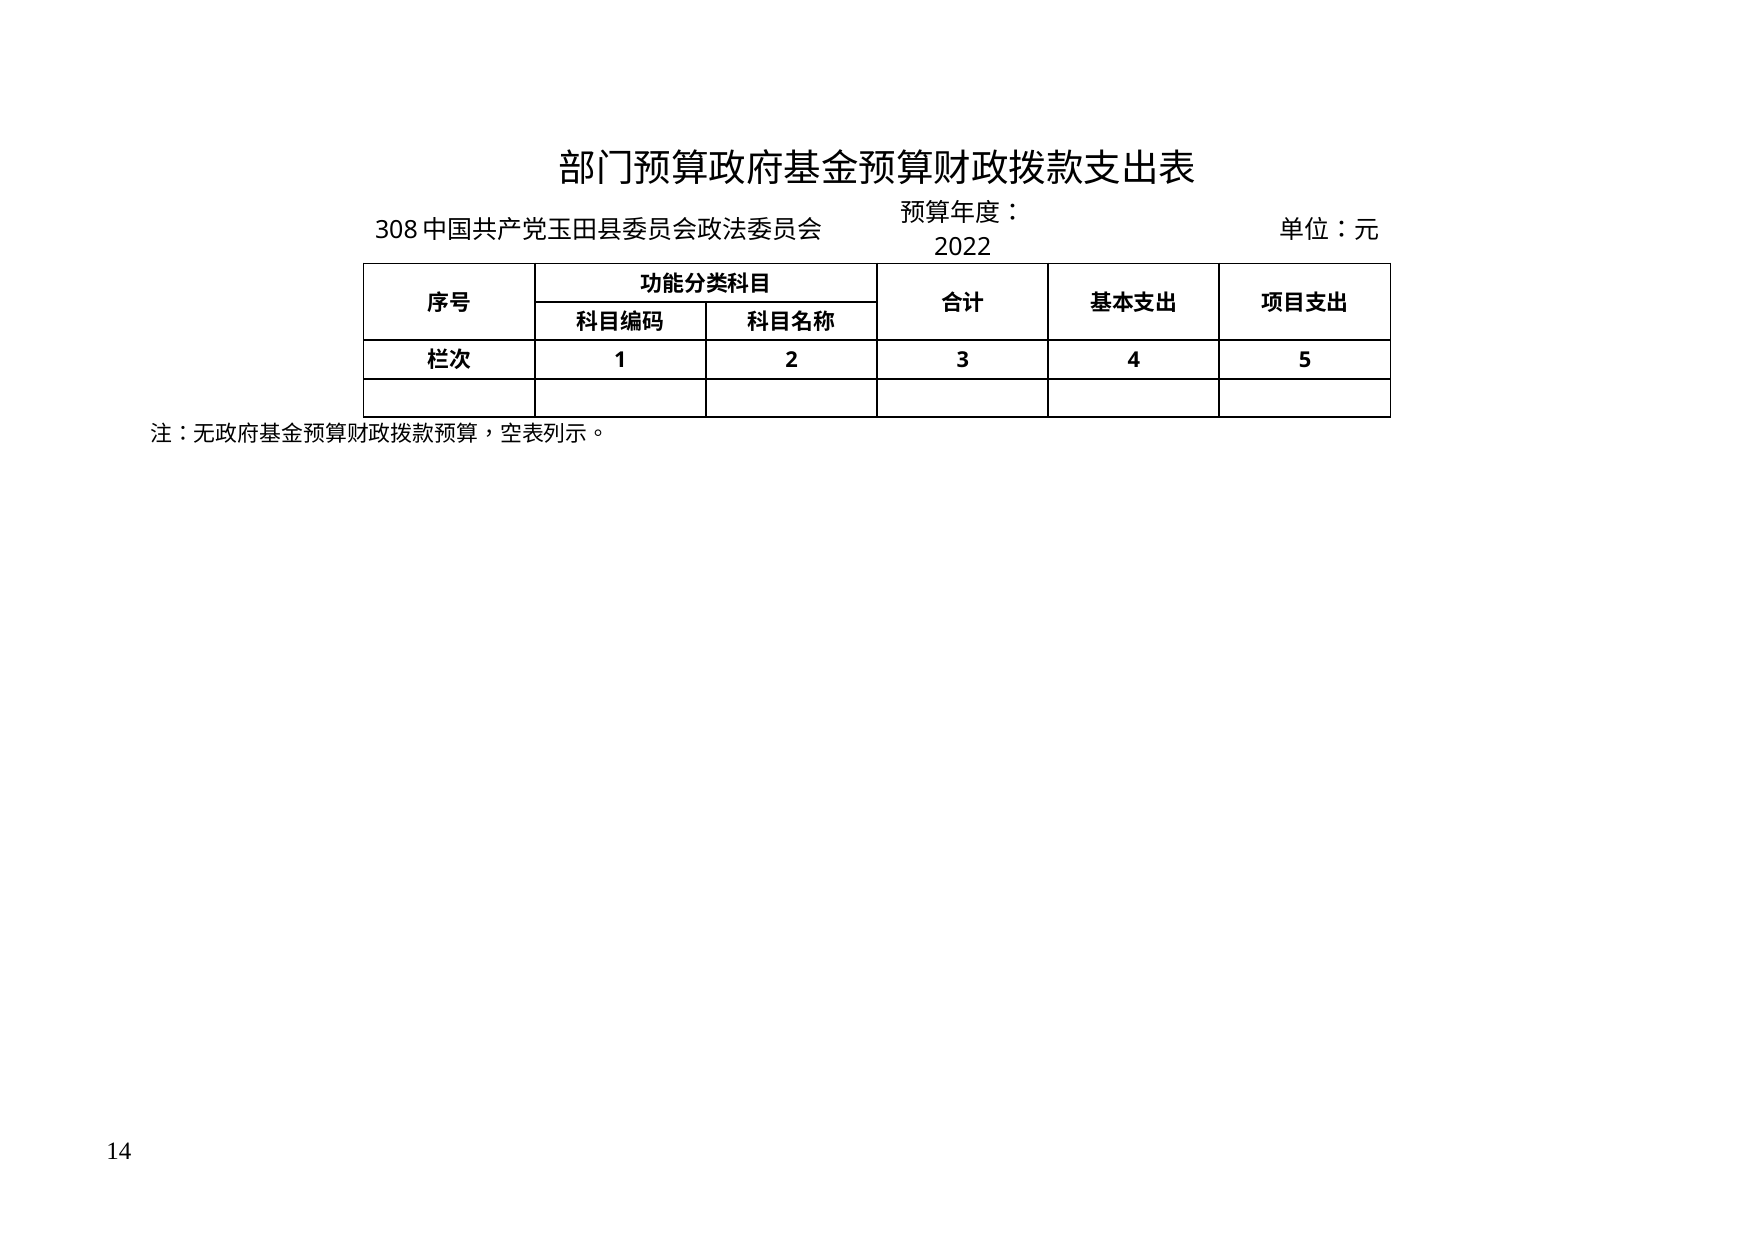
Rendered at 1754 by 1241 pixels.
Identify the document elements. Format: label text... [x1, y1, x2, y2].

table_cell [878, 380, 1047, 416]
table_cell [364, 380, 534, 416]
table_cell 4 [1049, 341, 1218, 378]
table_cell 3 [878, 341, 1047, 378]
table_cell 1 [536, 341, 705, 378]
table_header 预算年度：2022 [878, 195, 1047, 262]
text 部门预算政府基金预算财政拨款支出表 [106, 142, 1648, 193]
table_cell 科目名称 [707, 303, 876, 339]
table_cell 2 [707, 341, 876, 378]
table_header 单位：元 [1049, 195, 1390, 262]
table_cell [1049, 380, 1218, 416]
table_cell [707, 380, 876, 416]
text 注：无政府基金预算财政拨款预算，空表列示。 [106, 418, 1648, 448]
table_cell 项目支出 [1220, 264, 1390, 339]
table_cell 功能分类科目 [536, 264, 876, 301]
table_cell 序号 [364, 264, 534, 339]
table_cell 合计 [878, 264, 1047, 339]
table_cell [1220, 380, 1390, 416]
table_header 308中国共产党玉田县委员会政法委员会 [364, 195, 876, 262]
table_cell 5 [1220, 341, 1390, 378]
table_cell 科目编码 [536, 303, 705, 339]
table_cell 栏次 [364, 341, 534, 378]
table_cell 基本支出 [1049, 264, 1218, 339]
table_cell [536, 380, 705, 416]
